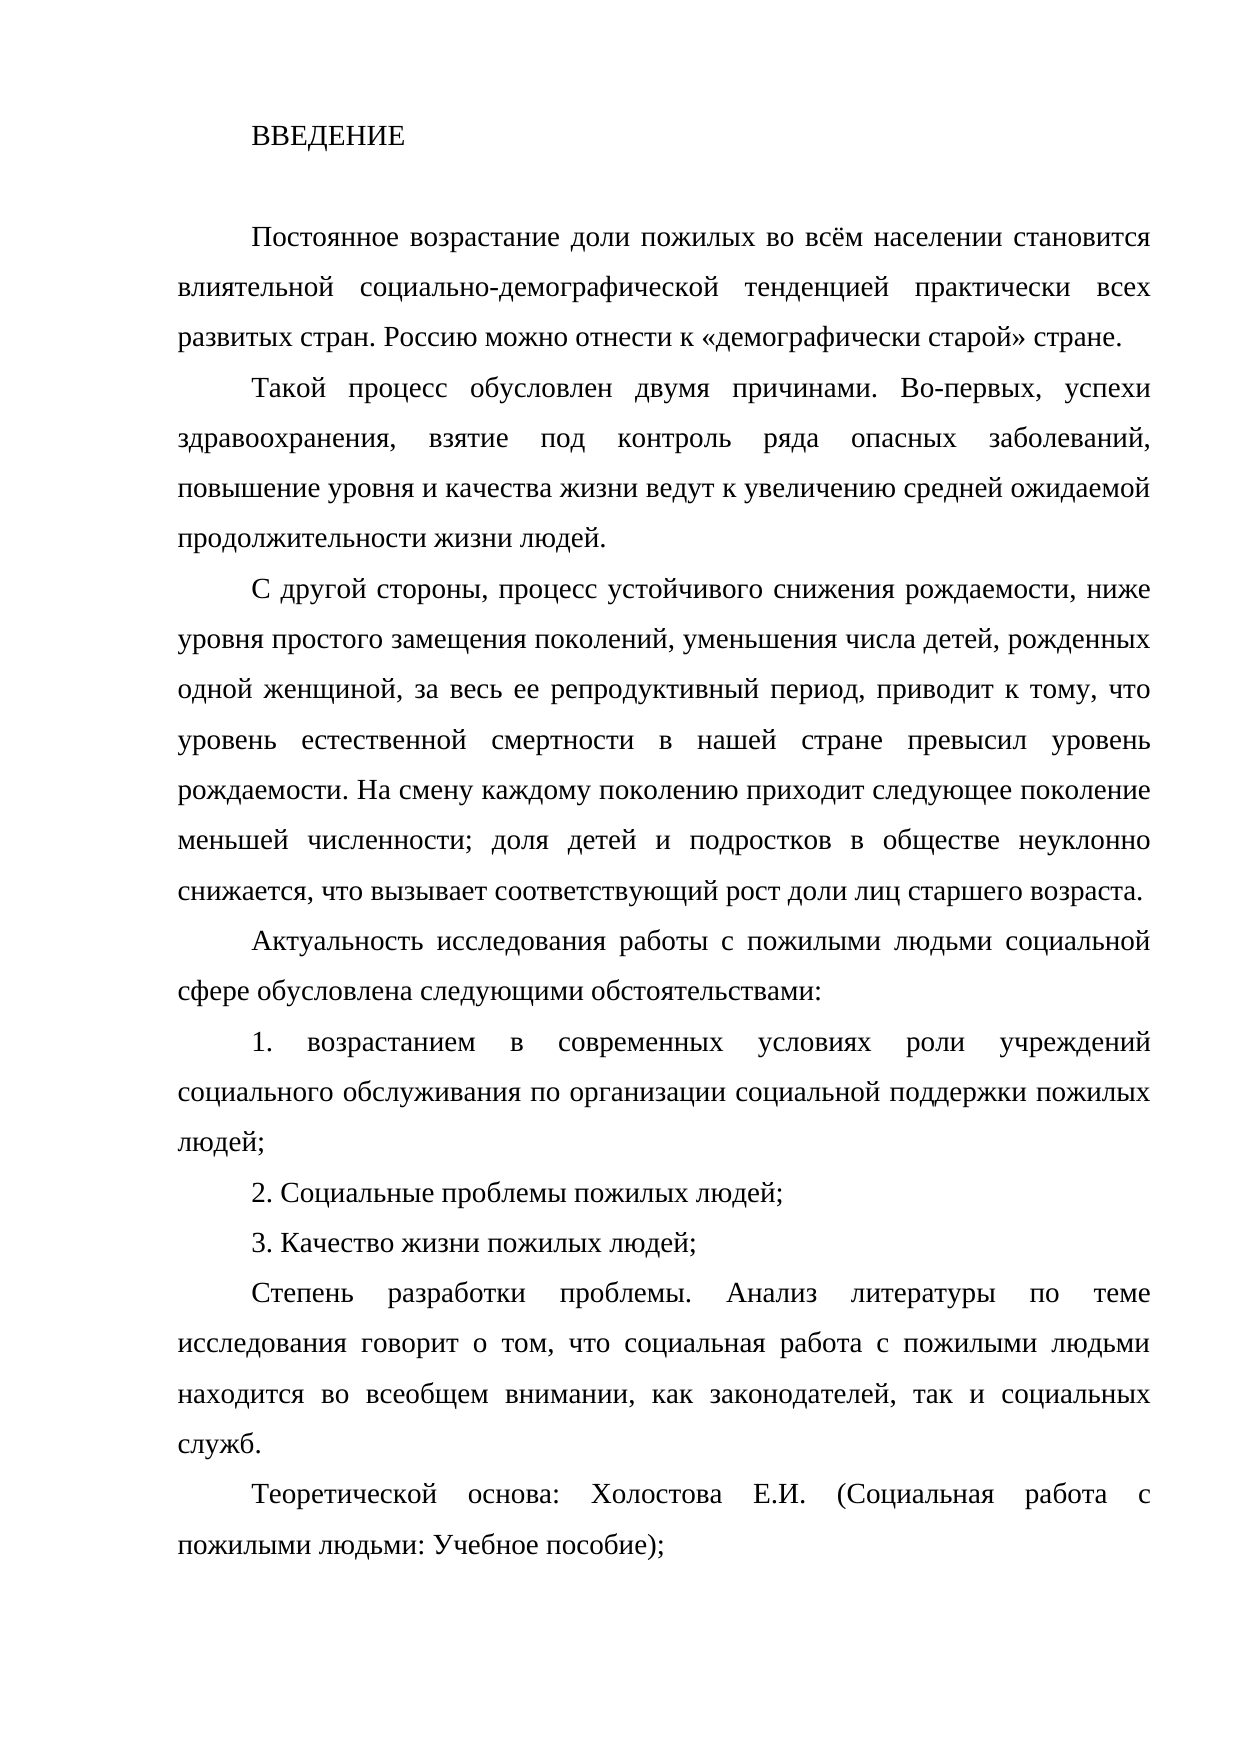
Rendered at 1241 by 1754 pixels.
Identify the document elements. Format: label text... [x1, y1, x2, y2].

text Теоретической основа: Холостова Е.И. (Социальная работа с пожилыми людьми: Учебное пособие); [177, 1477, 1152, 1560]
text Актуальность исследования работы с пожилыми людьми социальной сфере обусловлена следующими обстоятельствами: [177, 923, 1152, 1007]
text Степень разработки проблемы. Анализ литературы по теме исследования говорит о том, что социальная работа с пожилыми людьми находится во всеобщем внимании, как законодателей, так и социальных служб. [177, 1275, 1152, 1460]
text 3. Качество жизни пожилых людей; [177, 1225, 1152, 1258]
text Такой процесс обусловлен двумя причинами. Во-первых, успехи здравоохранения, взятие под контроль ряда опасных заболеваний, повышение уровня и качества жизни ведут к увеличению средней ожидаемой продолжительности жизни людей. [177, 370, 1152, 554]
text Постоянное возрастание доли пожилых во всём населении становится влиятельной социально-демографической тенденцией практически всех развитых стран. Россию можно отнести к «демографически старой» стране. [177, 219, 1152, 353]
text С другой стороны, процесс устойчивого снижения рождаемости, ниже уровня простого замещения поколений, уменьшения числа детей, рожденных одной женщиной, за весь ее репродуктивный период, приводит к тому, что уровень естественной смертности в нашей стране превысил уровень рождаемости. На смену каждому поколению приходит следующее поколение меньшей численности; доля детей и подростков в обществе неуклонно снижается, что вызывает соответствующий рост доли лиц старшего возраста. [177, 571, 1152, 906]
text ВВЕДЕНИЕ [177, 118, 1152, 152]
text 2. Социальные проблемы пожилых людей; [177, 1175, 1152, 1208]
text 1. возрастанием в современных условиях роли учреждений социального обслуживания по организации социальной поддержки пожилых людей; [177, 1024, 1152, 1158]
